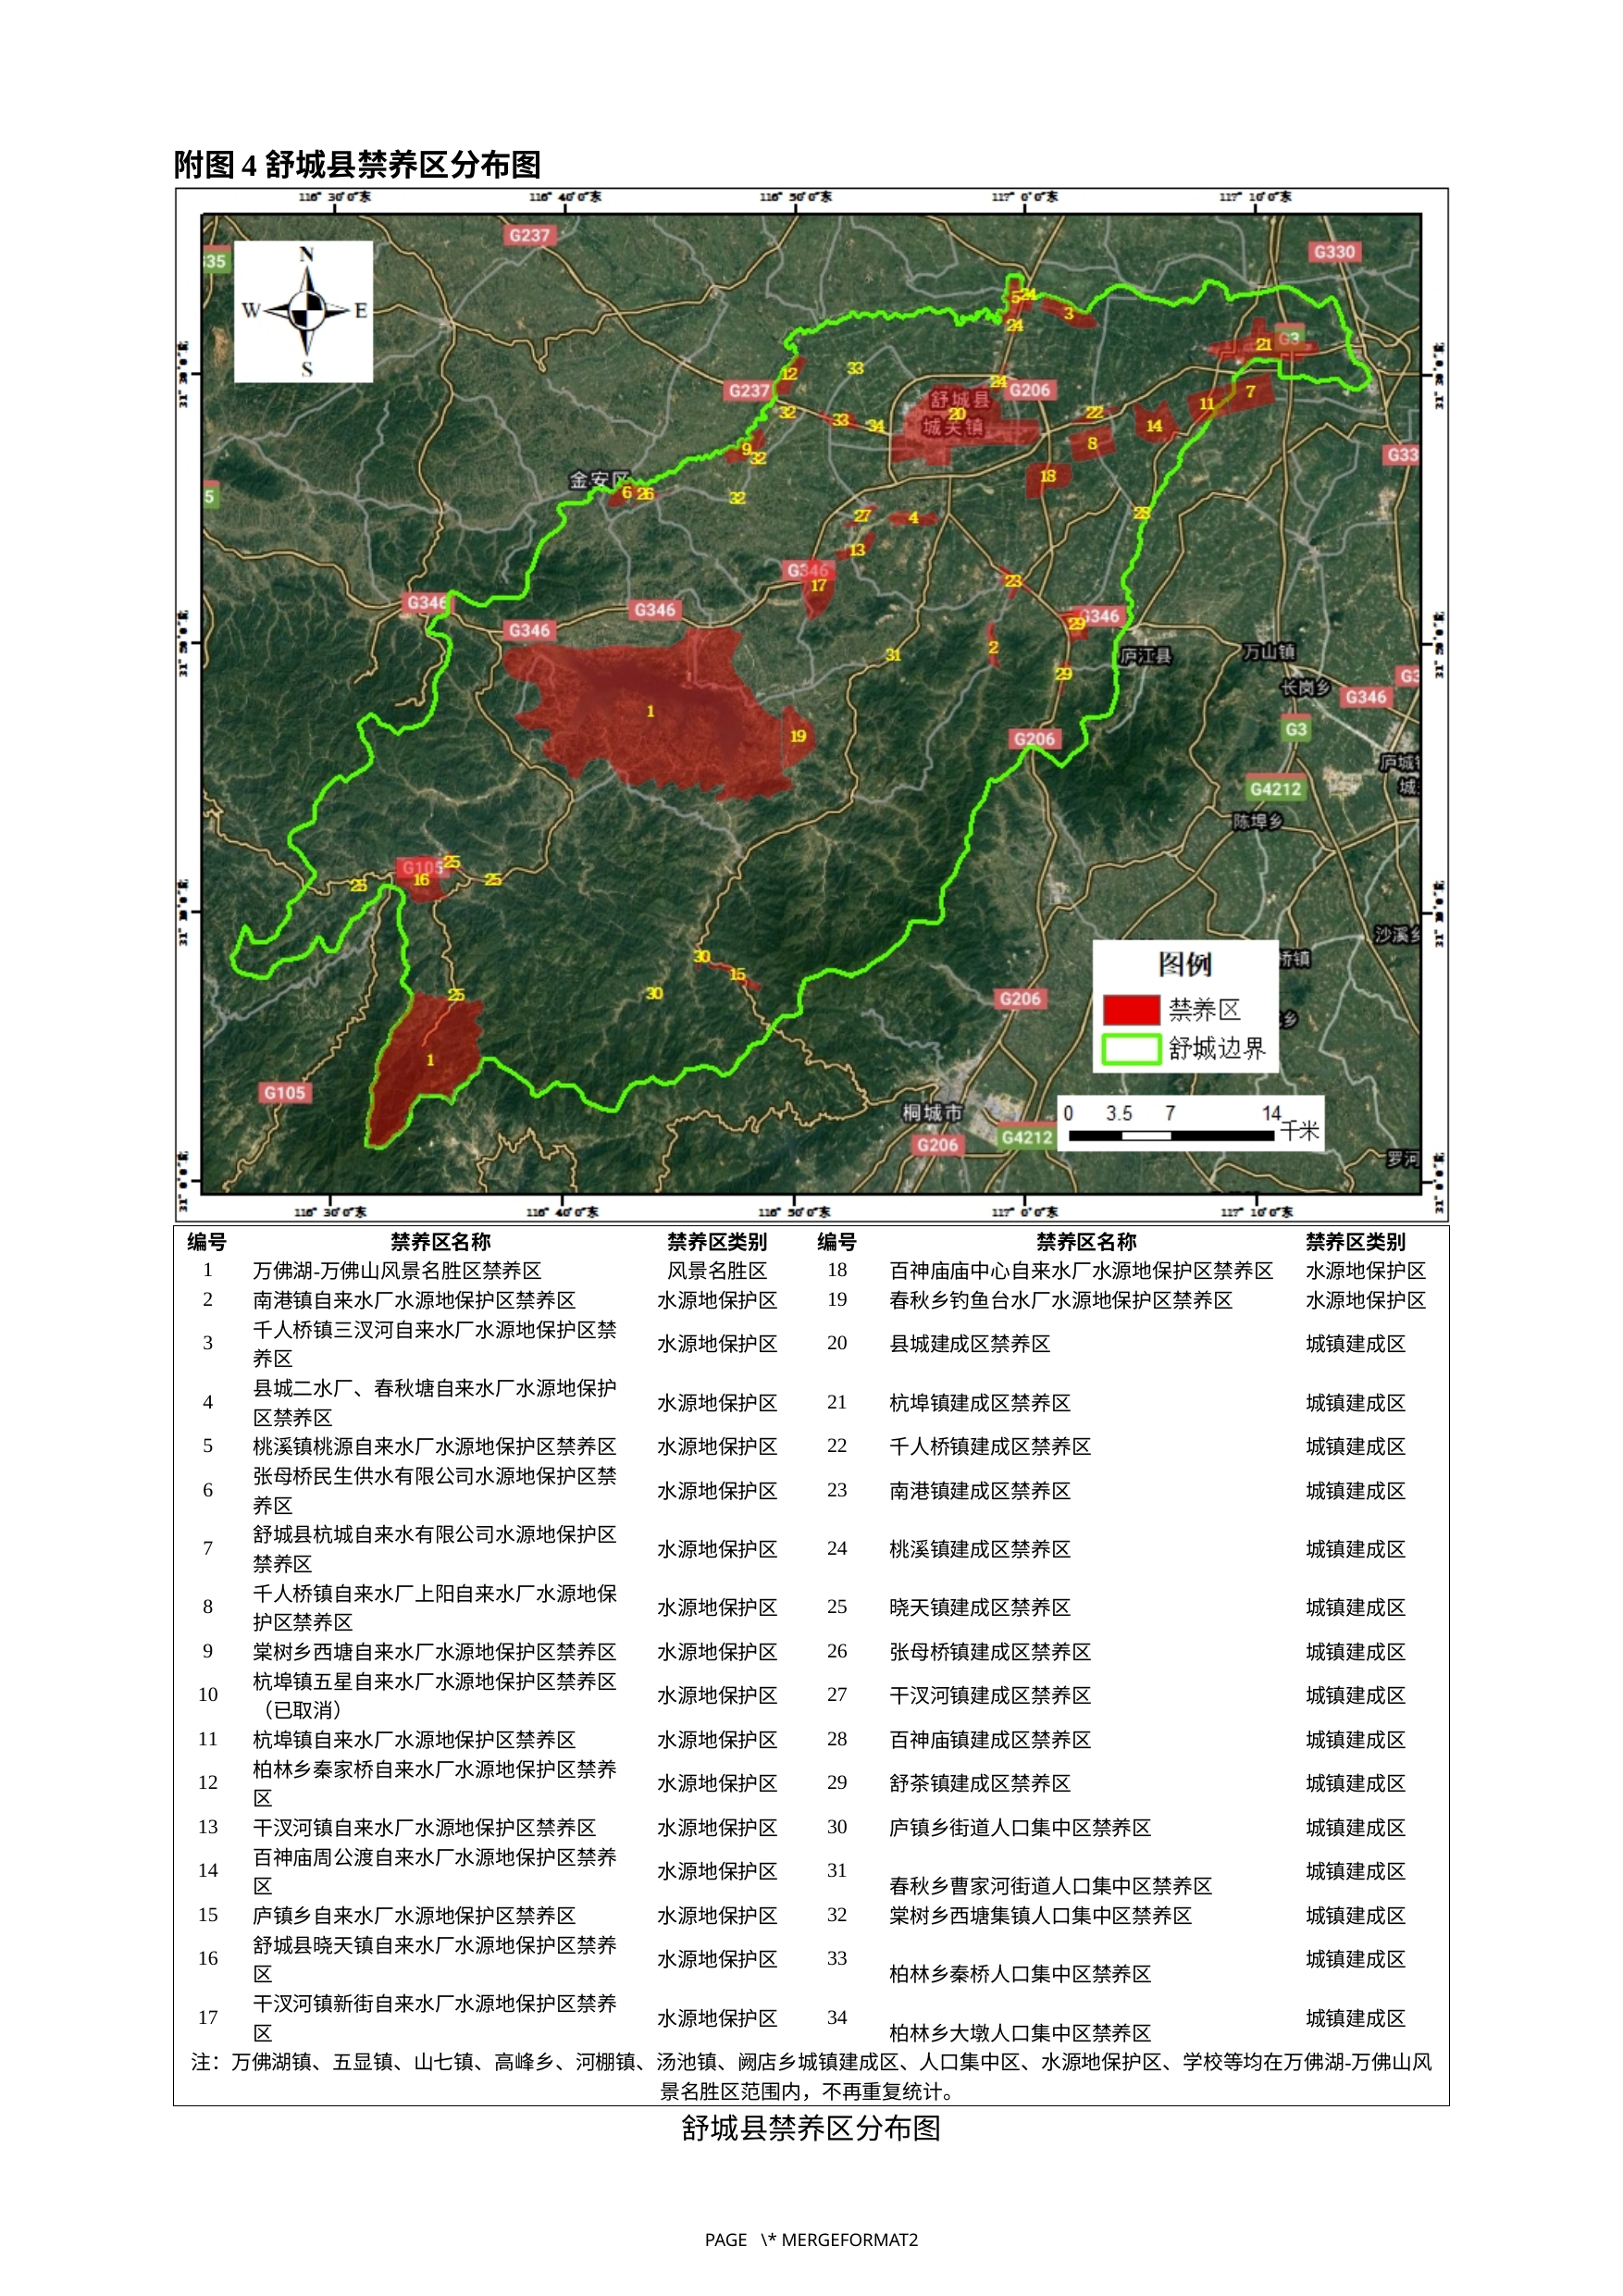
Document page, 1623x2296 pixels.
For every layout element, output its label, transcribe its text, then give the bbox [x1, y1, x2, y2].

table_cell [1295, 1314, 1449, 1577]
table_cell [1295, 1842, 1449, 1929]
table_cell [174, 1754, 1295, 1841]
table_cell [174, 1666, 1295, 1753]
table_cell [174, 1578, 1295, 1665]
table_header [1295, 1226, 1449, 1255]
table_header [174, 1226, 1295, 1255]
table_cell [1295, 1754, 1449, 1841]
picture [173, 184, 1453, 1225]
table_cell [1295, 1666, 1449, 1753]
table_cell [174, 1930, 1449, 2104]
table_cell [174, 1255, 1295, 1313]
text 附图4 舒城县禁养区分布图 [173, 140, 1449, 184]
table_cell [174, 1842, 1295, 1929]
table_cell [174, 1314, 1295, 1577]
text 舒城县禁养区分布图 [173, 2106, 1449, 2148]
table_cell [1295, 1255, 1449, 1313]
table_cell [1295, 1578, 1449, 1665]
